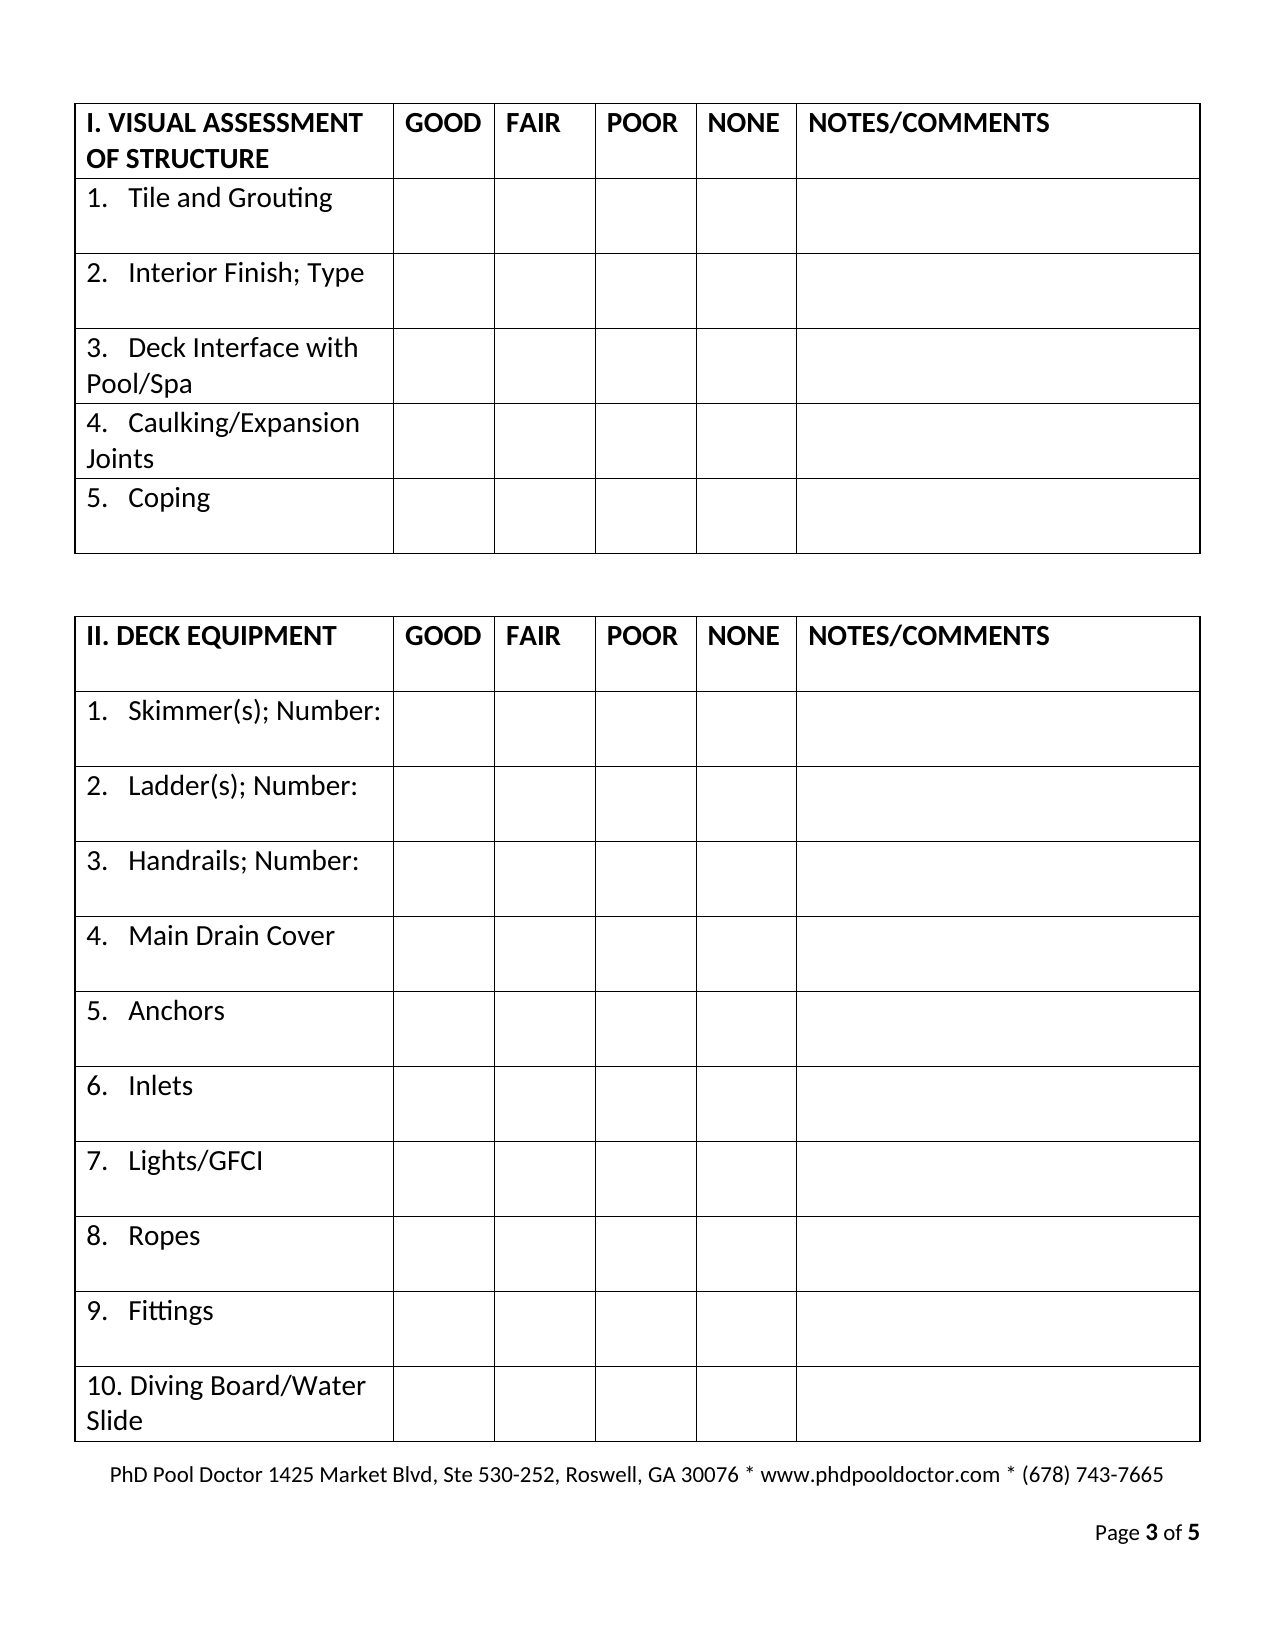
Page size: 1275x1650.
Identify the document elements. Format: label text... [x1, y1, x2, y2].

table_cell [797, 479, 1199, 553]
table_cell [596, 1217, 696, 1291]
table_cell [697, 179, 796, 253]
table_cell [697, 767, 796, 841]
table_cell [394, 479, 494, 553]
table_cell 2. Ladder(s); Number: [76, 767, 393, 841]
table_cell [596, 254, 696, 328]
table_cell [596, 692, 696, 766]
table_cell [596, 767, 696, 841]
table_cell [596, 329, 696, 403]
table_cell [495, 842, 595, 916]
table_cell [797, 404, 1199, 478]
table_cell [697, 692, 796, 766]
table_cell [394, 692, 494, 766]
table_cell [697, 1367, 796, 1441]
table_cell [797, 767, 1199, 841]
table_cell 5. Anchors [76, 992, 393, 1066]
table_cell 6. Inlets [76, 1067, 393, 1141]
table_cell [495, 1142, 595, 1216]
table_cell [797, 992, 1199, 1066]
table_cell [394, 992, 494, 1066]
table_cell [797, 1367, 1199, 1441]
table_header GOOD [394, 617, 494, 691]
table_cell [797, 1292, 1199, 1366]
table_cell [697, 992, 796, 1066]
table_cell [697, 1292, 796, 1366]
table_cell [394, 917, 494, 991]
table_header POOR [596, 104, 696, 178]
table_cell [797, 842, 1199, 916]
table_cell [495, 917, 595, 991]
table_cell [797, 692, 1199, 766]
table_cell 1. Skimmer(s); Number: [76, 692, 393, 766]
table_cell [495, 1217, 595, 1291]
table_cell [797, 179, 1199, 253]
table_cell [394, 179, 494, 253]
table_cell [394, 767, 494, 841]
table_cell [596, 404, 696, 478]
table_cell [697, 842, 796, 916]
table_cell [394, 329, 494, 403]
table_cell [495, 767, 595, 841]
table_cell [495, 1367, 595, 1441]
table_cell [697, 404, 796, 478]
table_cell [394, 1217, 494, 1291]
table_cell [697, 254, 796, 328]
table_cell [697, 479, 796, 553]
table_cell [596, 1067, 696, 1141]
table_cell [495, 1067, 595, 1141]
table_cell [394, 1292, 494, 1366]
table_cell [797, 329, 1199, 403]
table_cell [495, 254, 595, 328]
table_cell 3. Deck Interface with Pool/Spa [76, 329, 393, 403]
table_header POOR [596, 617, 696, 691]
table_cell 4. Main Drain Cover [76, 917, 393, 991]
table_header NOTES/COMMENTS [797, 617, 1199, 691]
table_cell [394, 1367, 494, 1441]
table_cell [697, 1142, 796, 1216]
table_cell [596, 479, 696, 553]
table_cell 2. Interior Finish; Type [76, 254, 393, 328]
table_cell [596, 1142, 696, 1216]
table_cell [797, 1142, 1199, 1216]
table_header FAIR [495, 104, 595, 178]
table_cell [797, 1067, 1199, 1141]
table_cell 8. Ropes [76, 1217, 393, 1291]
table_cell [797, 254, 1199, 328]
table_cell [797, 1217, 1199, 1291]
table_cell [596, 917, 696, 991]
table_cell [495, 179, 595, 253]
table_cell [596, 992, 696, 1066]
table_cell 3. Handrails; Number: [76, 842, 393, 916]
table_cell [697, 1217, 796, 1291]
table_cell 1. Tile and Grouting [76, 179, 393, 253]
table_header II. DECK EQUIPMENT [76, 617, 393, 691]
table_cell [495, 329, 595, 403]
table_header NONE [697, 617, 796, 691]
table_cell [797, 917, 1199, 991]
table_cell [495, 479, 595, 553]
table_cell 7. Lights/GFCI [76, 1142, 393, 1216]
table_cell [495, 404, 595, 478]
table_header NOTES/COMMENTS [797, 104, 1199, 178]
table_header NONE [697, 104, 796, 178]
table_cell [697, 917, 796, 991]
table_cell [394, 1142, 494, 1216]
table_cell [394, 1067, 494, 1141]
table_cell [495, 692, 595, 766]
table_cell [697, 1067, 796, 1141]
table_header FAIR [495, 617, 595, 691]
table_header GOOD [394, 104, 494, 178]
table_cell [697, 329, 796, 403]
table_cell [495, 992, 595, 1066]
table_cell 5. Coping [76, 479, 393, 553]
table_cell [596, 179, 696, 253]
table_cell 10. Diving Board/Water Slide [76, 1367, 393, 1441]
table_cell [394, 404, 494, 478]
table_header I. VISUAL ASSESSMENT OF STRUCTURE [76, 104, 393, 178]
table_cell [596, 842, 696, 916]
table_cell [394, 842, 494, 916]
table_cell [495, 1292, 595, 1366]
table_cell [596, 1292, 696, 1366]
table_cell [596, 1367, 696, 1441]
table_cell 4. Caulking/Expansion Joints [76, 404, 393, 478]
table_cell [394, 254, 494, 328]
table_cell 9. Fittings [76, 1292, 393, 1366]
